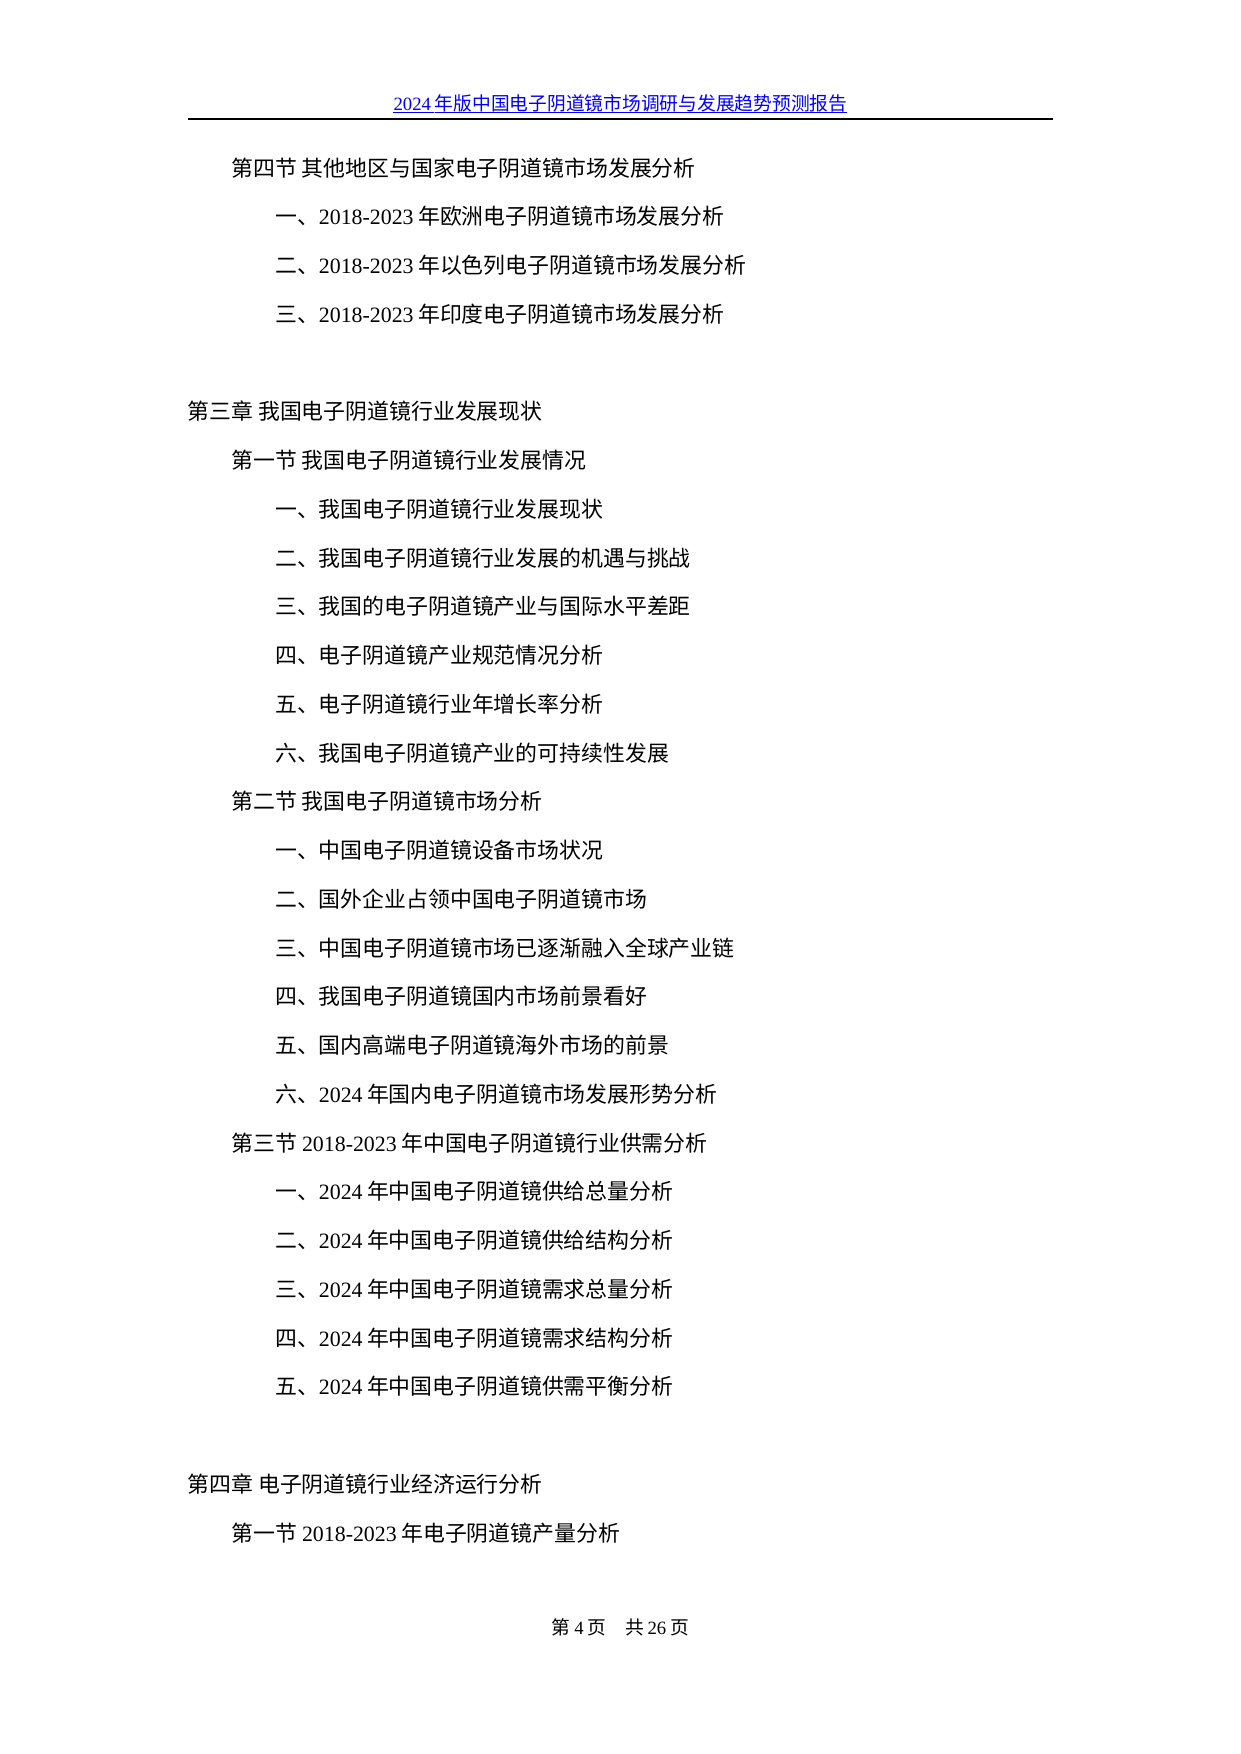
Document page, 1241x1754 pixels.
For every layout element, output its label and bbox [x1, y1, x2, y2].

text [187, 150, 1053, 1548]
